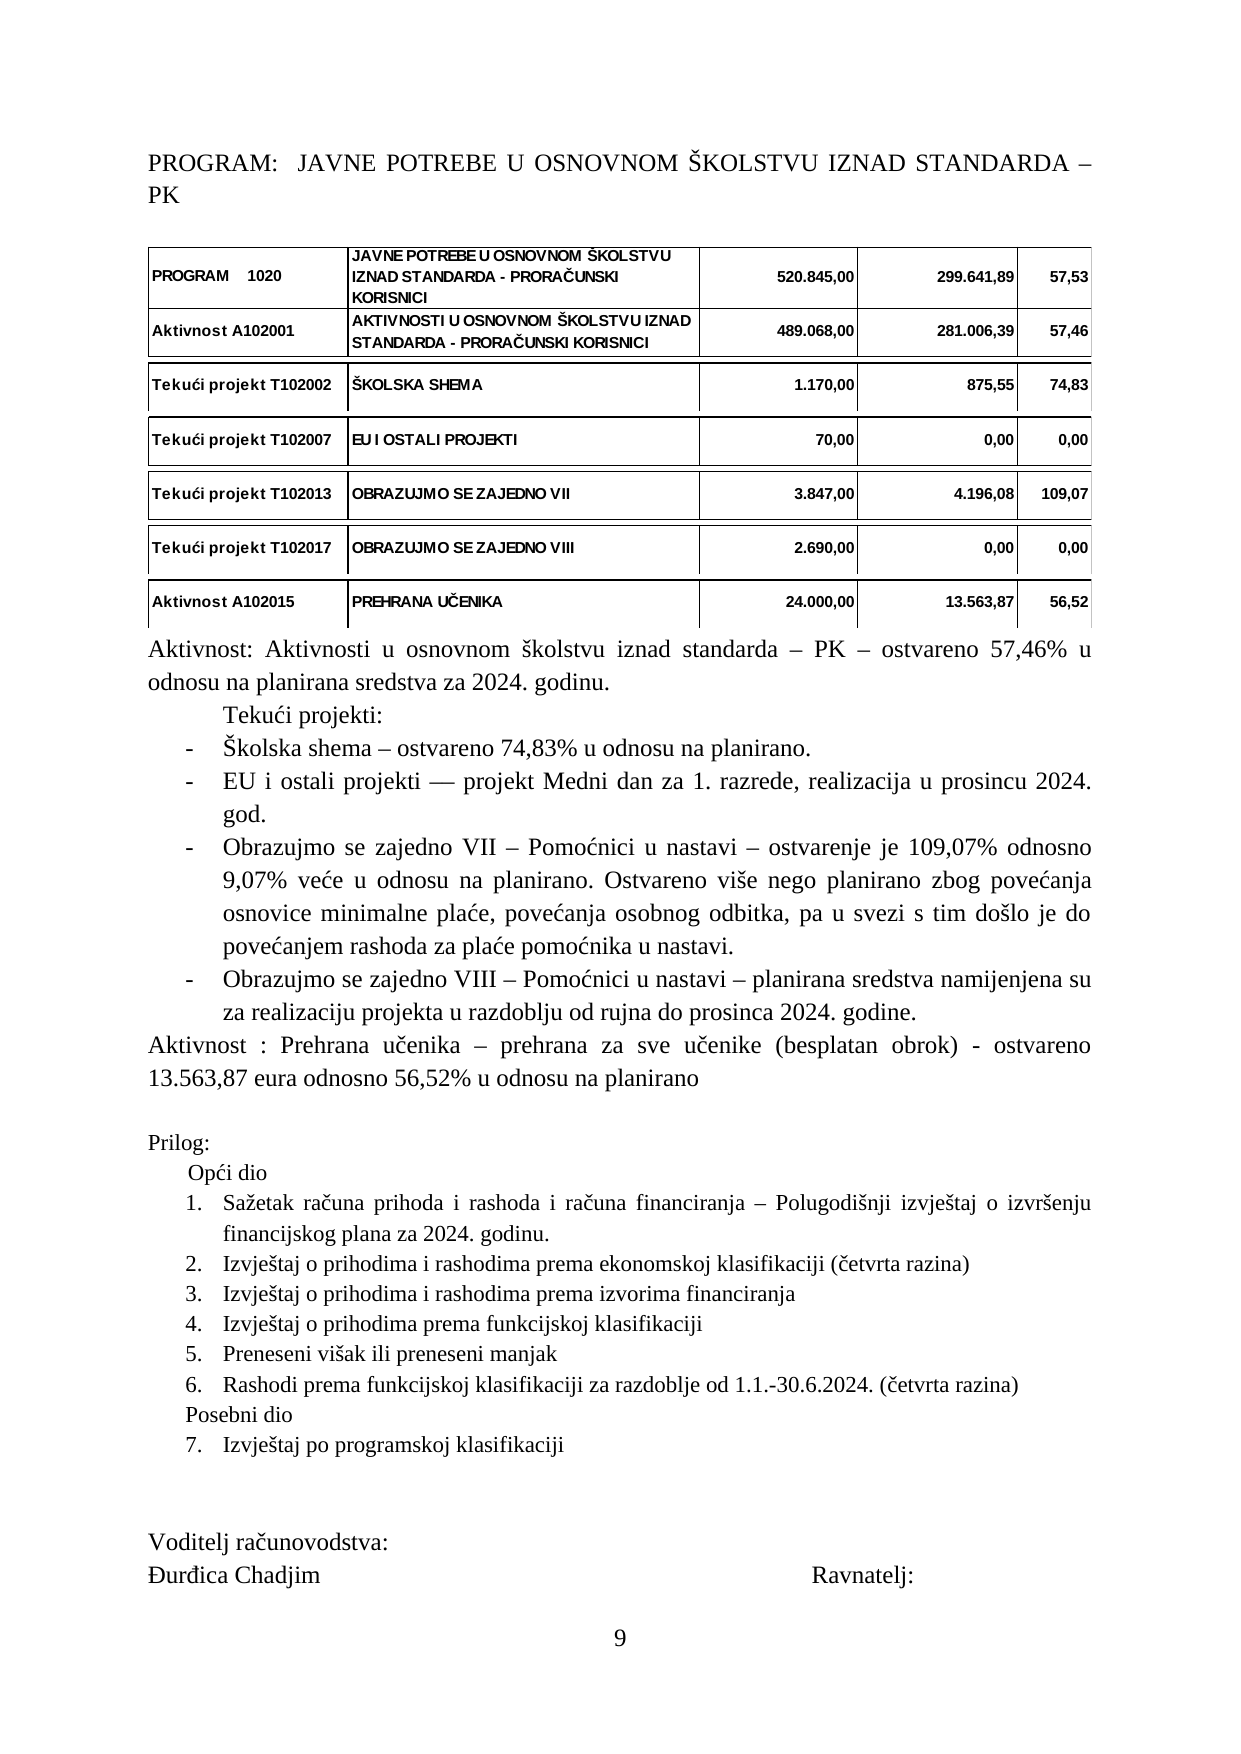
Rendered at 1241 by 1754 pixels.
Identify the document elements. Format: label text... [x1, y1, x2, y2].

text Prilog: [148, 1129, 1093, 1155]
text Opći dio [148, 1159, 1093, 1186]
text PROGRAM: JAVNE POTREBE U OSNOVNOM ŠKOLSTVU IZNAD STANDARDA – PK [148, 148, 1093, 209]
text Aktivnost: Aktivnosti u osnovnom školstvu iznad standarda – PK – ostvareno 57,46% u odnosu na planirana sredstva za 2024. godinu. [148, 634, 1093, 695]
list Školska shema – ostvareno 74,83% u odnosu na planirano. [185, 733, 1093, 761]
list Obrazujmo se zajedno VII – Pomoćnici u nastavi – ostvarenje je 109,07% odnosno 9,07% veće u odnosu na planirano. Ostvareno više nego planirano zbog povećanja osnovice minimalne plaće, povećanja osobnog odbitka, pa u svezi s tim došlo je do povećanjem rashoda za plaće pomoćnika u nastavi. [185, 832, 1093, 959]
text Aktivnost : Prehrana učenika – prehrana za sve učenike (besplatan obrok) - ostvareno 13.563,87 eura odnosno 56,52% u odnosu na planirano [148, 1030, 1093, 1092]
list Rashodi prema funkcijskoj klasifikaciji za razdoblje od 1.1.-30.6.2024. (četvrta razina) [185, 1371, 1093, 1397]
list EU i ostali projekti –– projekt Medni dan za 1. razrede, realizacija u prosincu 2024. god. [185, 766, 1093, 827]
list Tekući projekti: [223, 700, 1093, 728]
text Voditelj računovodstva: [148, 1527, 1093, 1556]
list Izvještaj o prihodima i rashodima prema ekonomskoj klasifikaciji (četvrta razina) [185, 1250, 1093, 1276]
list Izvještaj po programskoj klasifikaciji [185, 1431, 1093, 1457]
list Izvještaj o prihodima i rashodima prema izvorima financiranja [185, 1280, 1093, 1306]
text Posebni dio [185, 1401, 1093, 1427]
list Preneseni višak ili preneseni manjak [185, 1340, 1093, 1367]
text Đurđica Chadjim Ravnatelj: [148, 1560, 1093, 1589]
list Obrazujmo se zajedno VIII – Pomoćnici u nastavi – planirana sredstva namijenjena su za realizaciju projekta u razdoblju od rujna do prosinca 2024. godine. [185, 964, 1093, 1026]
list Sažetak računa prihoda i rashoda i računa financiranja – Polugodišnji izvještaj o izvršenju financijskog plana za 2024. godinu. [185, 1189, 1093, 1246]
list Izvještaj o prihodima prema funkcijskoj klasifikaciji [185, 1310, 1093, 1337]
